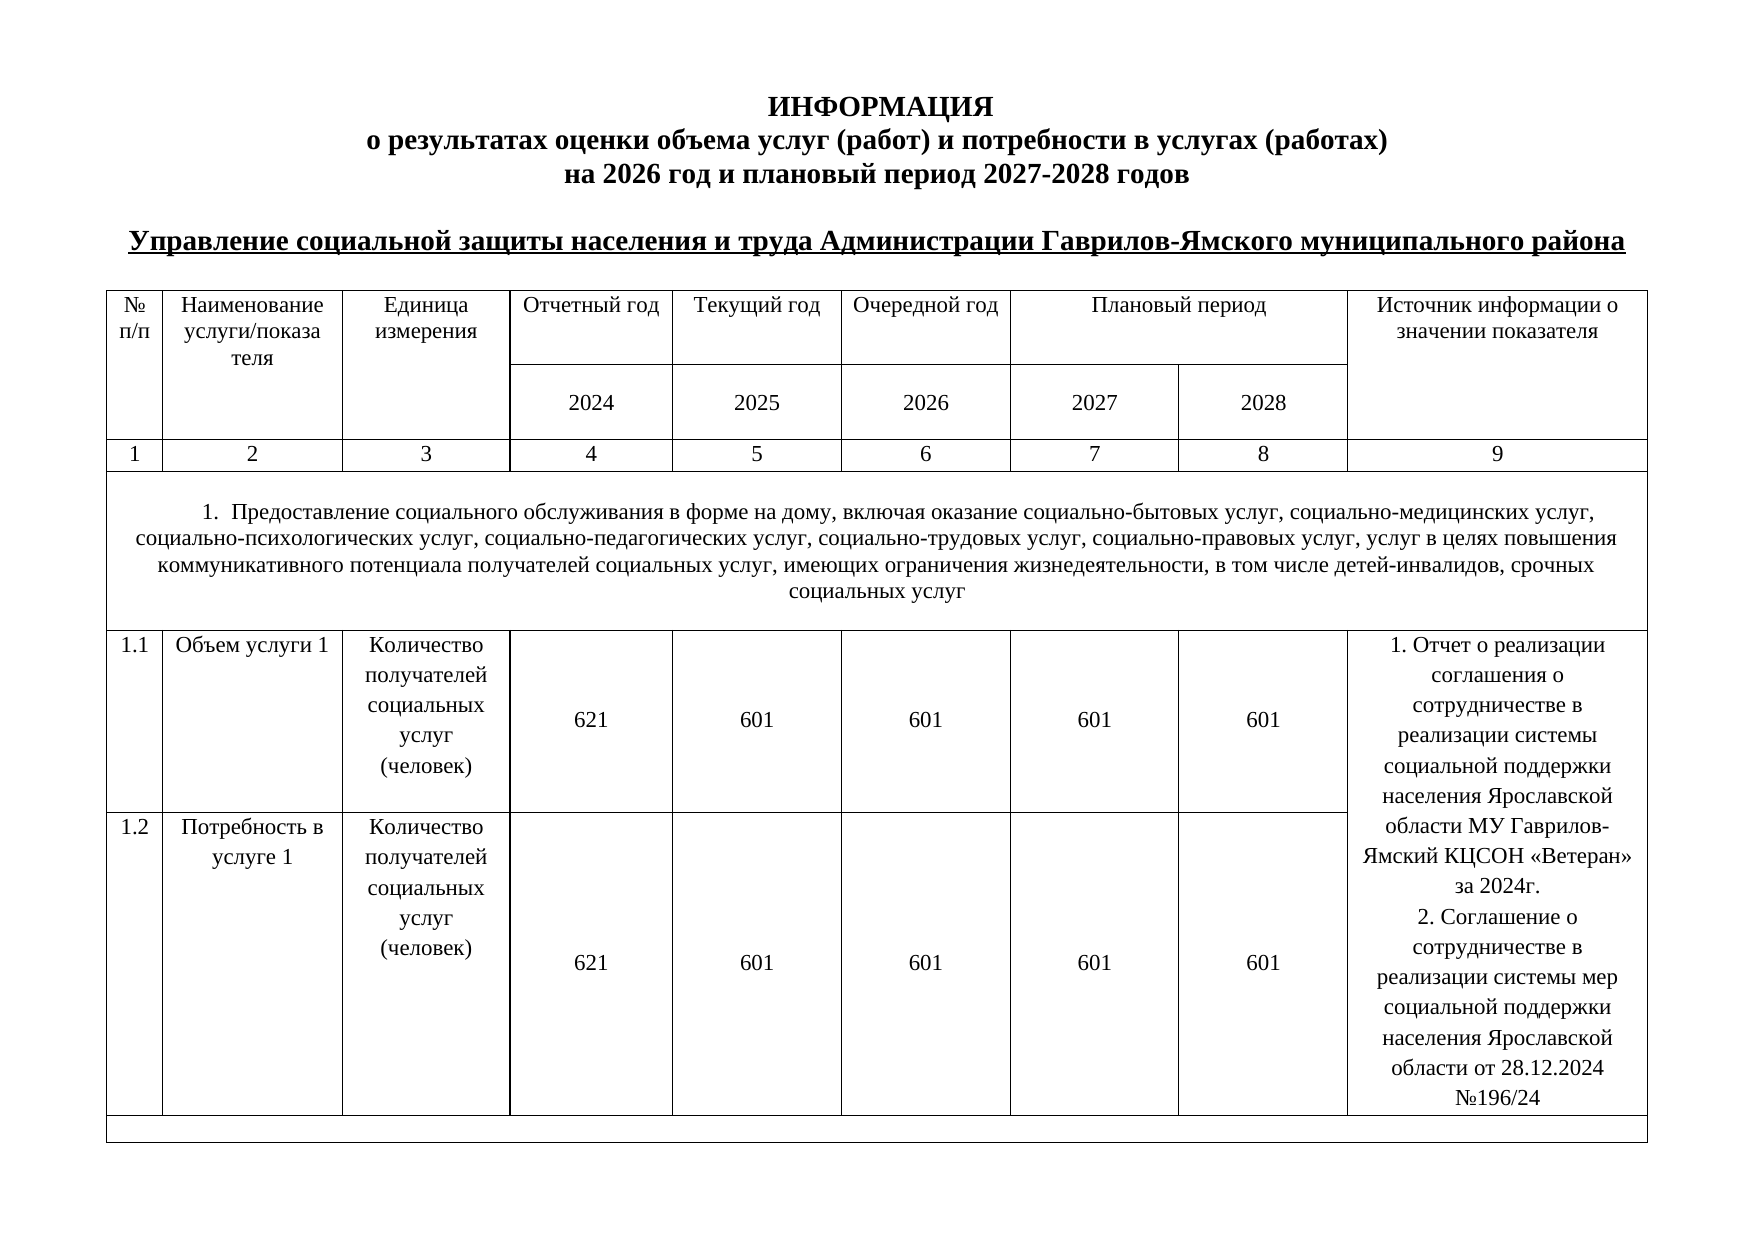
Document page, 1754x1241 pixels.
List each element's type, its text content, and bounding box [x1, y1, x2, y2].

table_cell 1.2 [107, 813, 162, 1115]
table_cell 2024 [511, 365, 672, 439]
table_cell 2026 [842, 365, 1010, 439]
table_cell 601 [1179, 631, 1347, 812]
text Управление социальной защиты населения и труда Администрации Гаврилов-Ямского муниципального района [118, 223, 1636, 256]
table_cell 621 [511, 631, 672, 812]
table_cell 1 [107, 440, 162, 471]
table_cell 621 [511, 813, 672, 1115]
table_header Плановый период [1011, 291, 1347, 364]
table_cell 601 [673, 631, 841, 812]
table_cell 2027 [1011, 365, 1178, 439]
table_cell 4 [511, 440, 672, 471]
table_cell 2028 [1179, 365, 1347, 439]
table_cell 601 [1179, 813, 1347, 1115]
table_header Единица измерения [343, 291, 509, 439]
table_cell Количество получателей социальных услуг (человек) [343, 813, 509, 1115]
table_header Отчетный год [511, 291, 672, 364]
table_cell 6 [842, 440, 1010, 471]
table_cell Объем услуги 1 [163, 631, 342, 812]
table_cell 9 [1348, 440, 1647, 471]
table_cell 601 [1011, 813, 1178, 1115]
table_cell 2 [163, 440, 342, 471]
text на 2026 год и плановый период 2027-2028 годов [118, 156, 1636, 189]
text о результатах оценки объема услуг (работ) и потребности в услугах (работах) [118, 122, 1636, 156]
table_cell 601 [842, 813, 1010, 1115]
table_cell 601 [1011, 631, 1178, 812]
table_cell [107, 1116, 1647, 1142]
table_header Текущий год [673, 291, 841, 364]
table_cell Предоставление социального обслуживания в форме на дому, включая оказание социально-бытовых услуг, социально-медицинских услуг, социально-психологических услуг, социально-педагогических услуг, социально-трудовых услуг, социально-правовых услуг, услуг в целях повышения коммуникативного потенциала получателей социальных услуг, имеющих ограничения жизнедеятельности, в том числе детей-инвалидов, срочных социальных услуг [107, 472, 1647, 630]
table_cell 2025 [673, 365, 841, 439]
text ИНФОРМАЦИЯ [118, 89, 1636, 122]
table_cell 8 [1179, 440, 1347, 471]
table_header Источник информации о значении показателя [1348, 291, 1647, 439]
table_cell 1.1 [107, 631, 162, 812]
table_cell Количество получателей социальных услуг (человек) [343, 631, 509, 812]
table_cell 601 [842, 631, 1010, 812]
table_cell 5 [673, 440, 841, 471]
table_cell 3 [343, 440, 509, 471]
table_header Наименование услуги/показа теля [163, 291, 342, 439]
table_header № п/п [107, 291, 162, 439]
table_cell 601 [673, 813, 841, 1115]
table_cell Потребность в услуге 1 [163, 813, 342, 1115]
table_cell 7 [1011, 440, 1178, 471]
table_header Очередной год [842, 291, 1010, 364]
